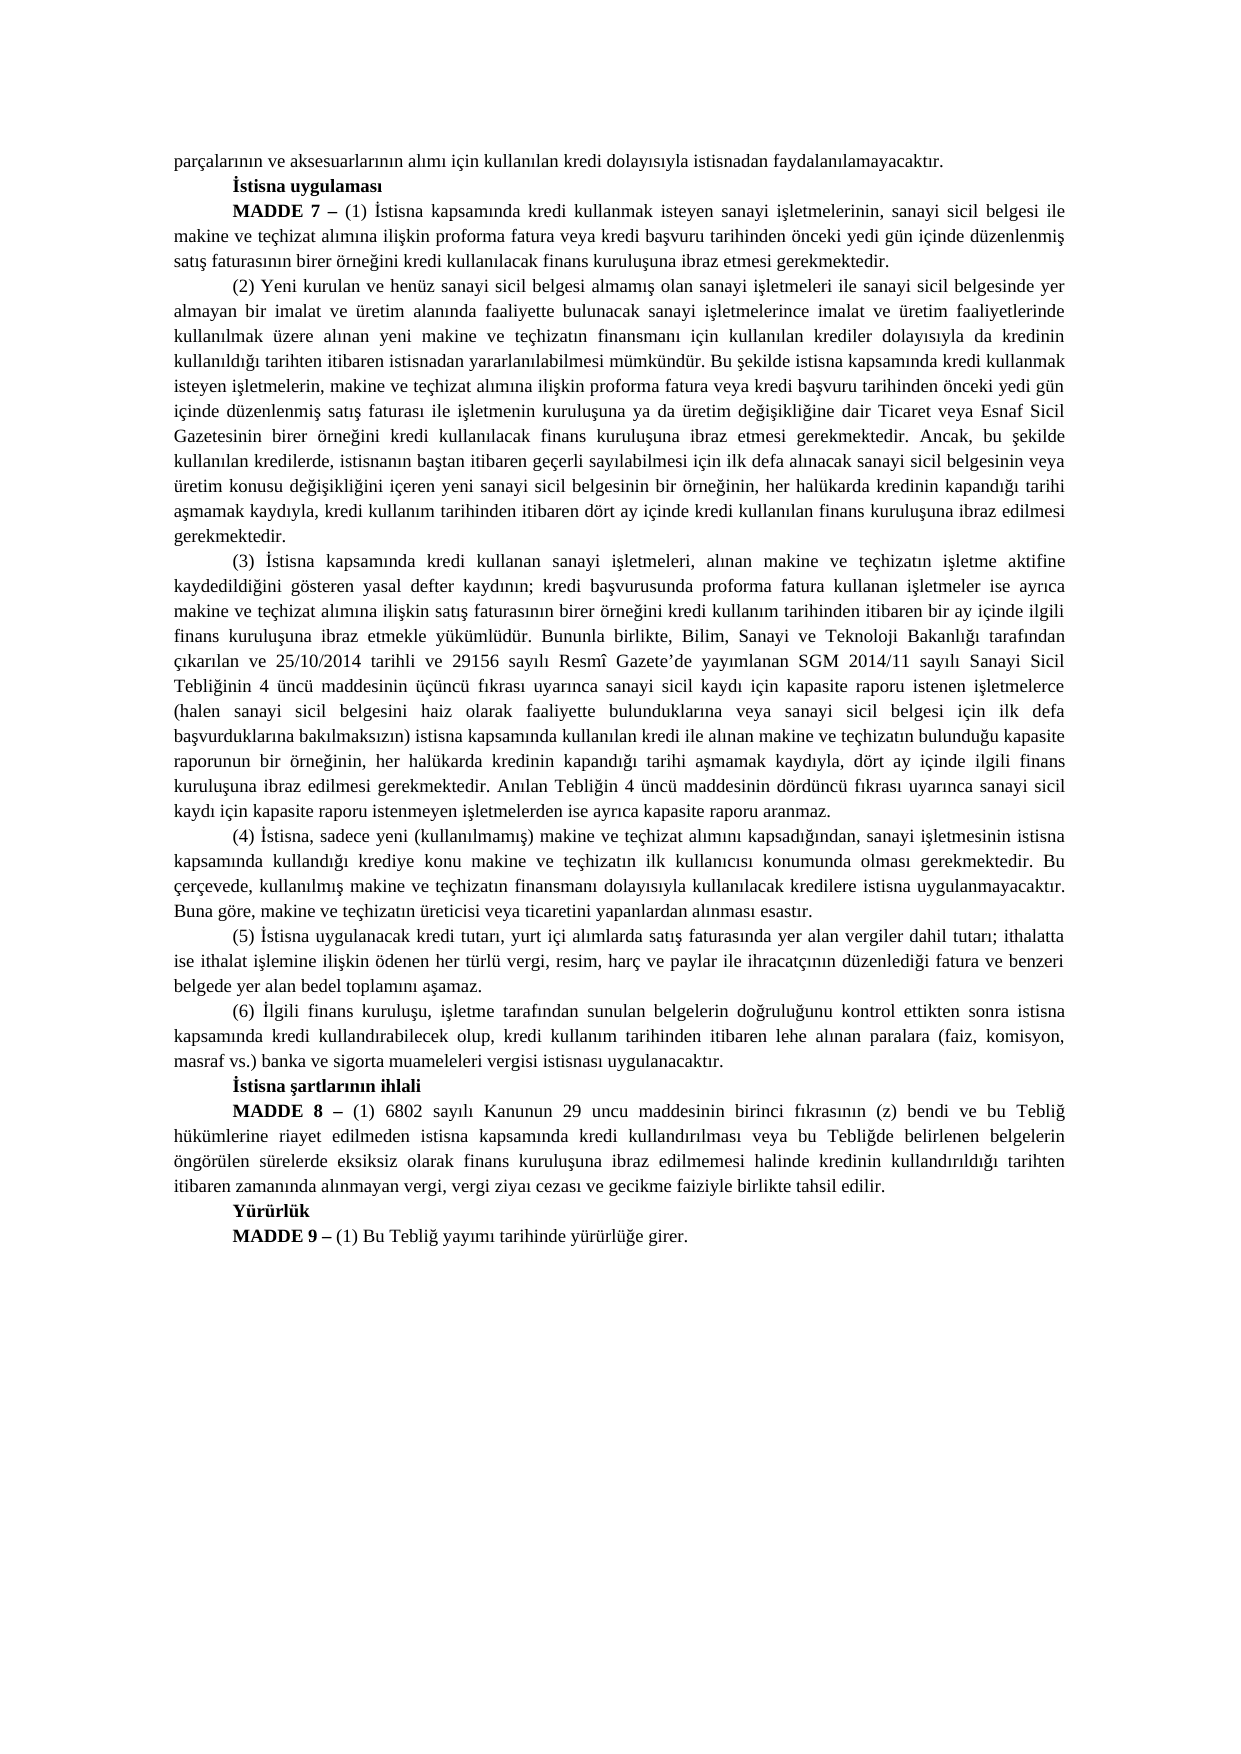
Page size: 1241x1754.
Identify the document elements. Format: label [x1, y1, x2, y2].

table_cell [162, 148, 1078, 1248]
